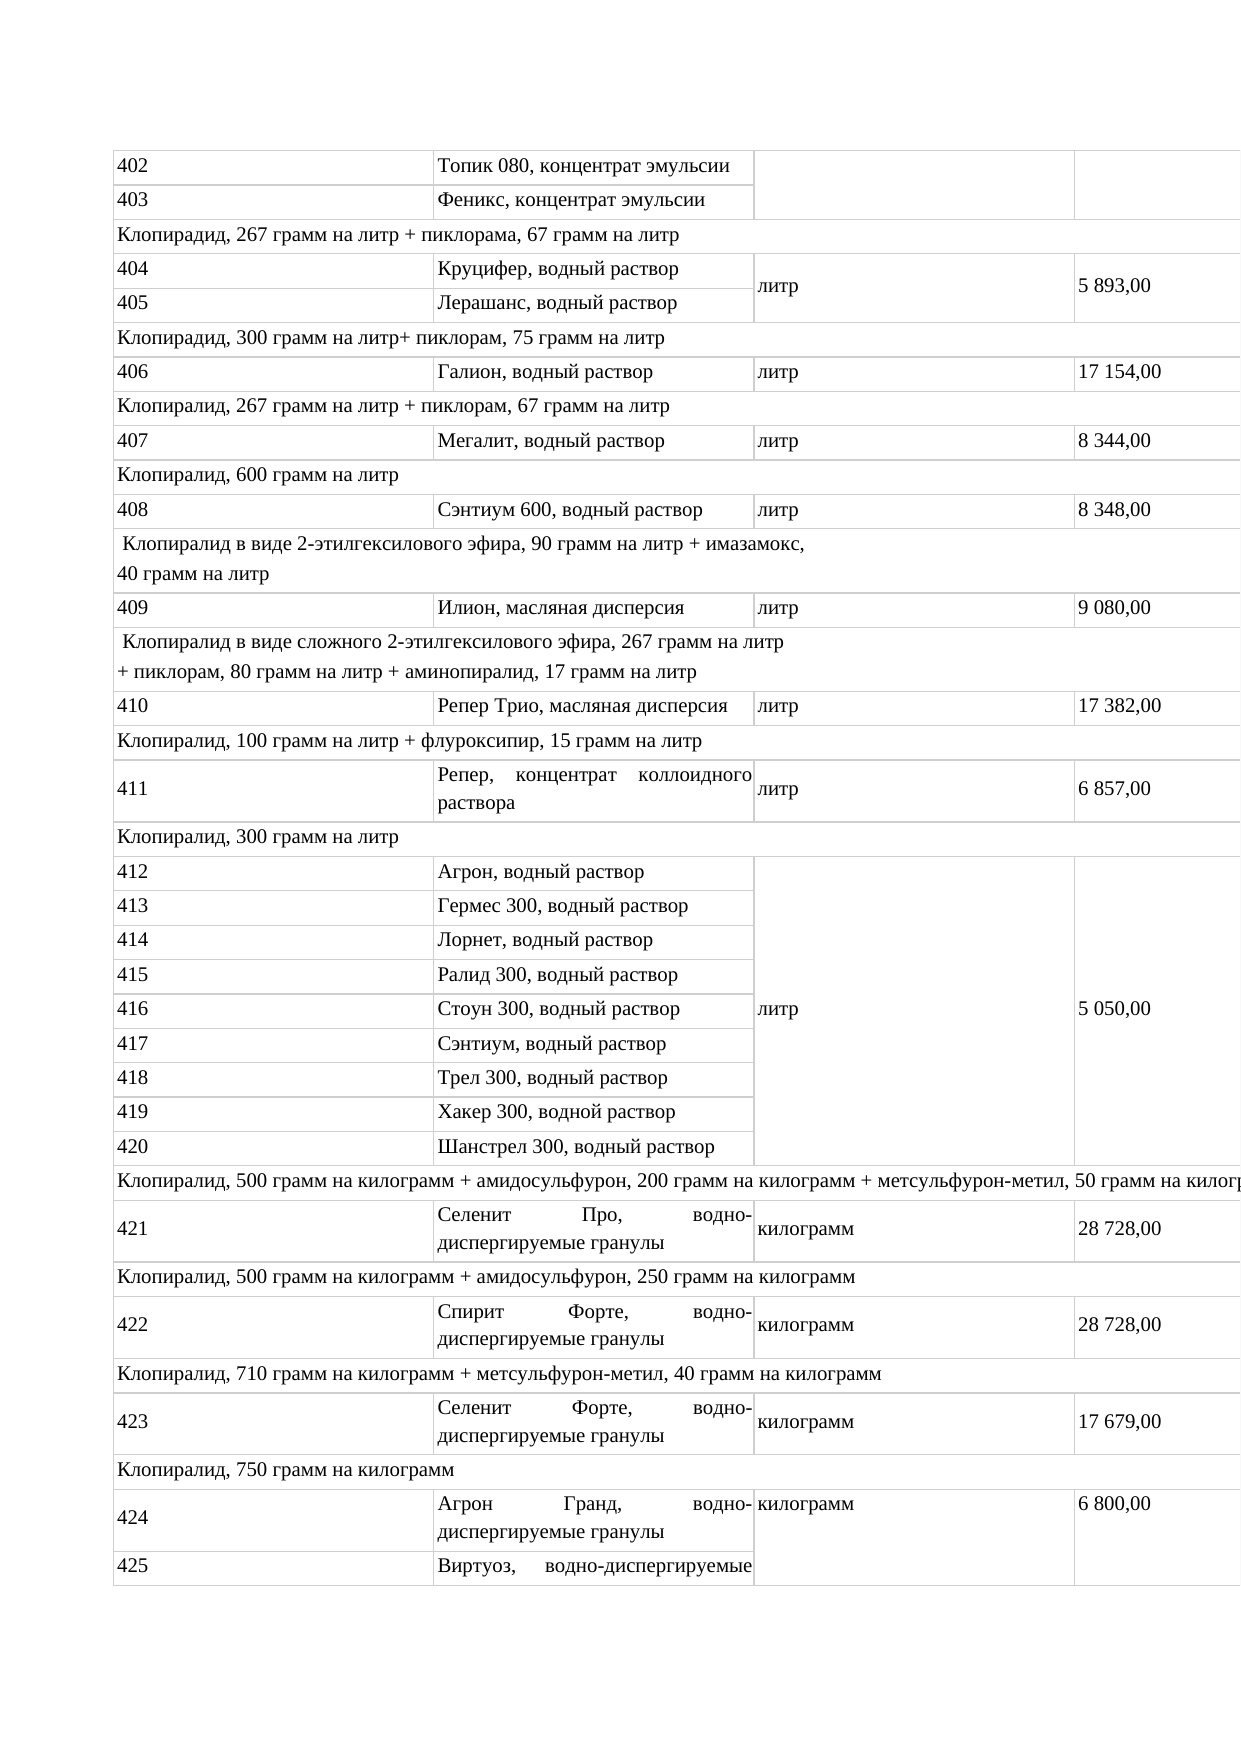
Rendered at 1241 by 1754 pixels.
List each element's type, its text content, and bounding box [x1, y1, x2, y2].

table_cell Клопиралид, 300 грамм на литр [114, 823, 1240, 856]
table_cell литр [755, 254, 1074, 322]
table_cell 6 800,00 [1075, 1490, 1240, 1585]
table_cell 423 [114, 1394, 433, 1454]
table_cell Стоун 300, водный раствор [434, 995, 753, 1028]
table_cell 412 [114, 857, 433, 890]
table_cell килограмм [755, 1201, 1074, 1261]
table_cell 421 [114, 1201, 433, 1261]
table_cell Клопиралид, 100 грамм на литр + флуроксипир, 15 грамм на литр [114, 726, 1240, 759]
table_cell Репер Трио, масляная дисперсия [434, 692, 753, 725]
table_cell 402 [114, 151, 433, 184]
table_cell Мегалит, водный раствор [434, 426, 753, 459]
table_cell Илион, масляная дисперсия [434, 594, 753, 627]
table_cell 404 [114, 254, 433, 287]
table_cell 417 [114, 1029, 433, 1062]
table_cell 407 [114, 426, 433, 459]
table_cell килограмм [755, 1394, 1074, 1454]
table_cell Клопиралид, 500 грамм на килограмм + амидосульфурон, 200 грамм на килограмм + метсульфурон-метил, 50 грамм на килограмм [114, 1166, 1240, 1199]
table_cell килограмм [755, 1490, 1074, 1585]
table_cell 17 679,00 [1075, 1394, 1240, 1454]
table_cell Топик 080, концентрат эмульсии [434, 151, 753, 184]
table_cell 425 [114, 1552, 433, 1585]
table_cell литр [755, 358, 1074, 391]
table_cell литр [755, 495, 1074, 528]
table_cell Клопиралид в виде 2-этилгексилового эфира, 90 грамм на литр + имазамокс, 40 грамм на литр [114, 529, 1240, 592]
table_cell 413 [114, 891, 433, 924]
table_cell 410 [114, 692, 433, 725]
table_cell 17 382,00 [1075, 692, 1240, 725]
table_cell Клопиралид, 750 грамм на килограмм [114, 1455, 1240, 1488]
table_cell 409 [114, 594, 433, 627]
table_cell Клопирадид, 267 грамм на литр + пиклорама, 67 грамм на литр [114, 220, 1240, 253]
table_cell 424 [114, 1490, 433, 1551]
table_cell 422 [114, 1297, 433, 1358]
table_cell литр [755, 761, 1074, 821]
table_cell 17 154,00 [1075, 358, 1240, 391]
table_cell Репер, концентрат коллоидного раствора [434, 761, 753, 821]
table_cell 403 [114, 186, 433, 219]
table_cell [434, 1552, 753, 1585]
table_cell литр [755, 692, 1074, 725]
table_cell Селенит Форте, водно-диспергируемые гранулы [434, 1394, 753, 1454]
table_cell литр [755, 426, 1074, 459]
table_cell Клопиралид, 500 грамм на килограмм + амидосульфурон, 250 грамм на килограмм [114, 1263, 1240, 1296]
table_cell Сэнтиум 600, водный раствор [434, 495, 753, 528]
table_cell Трел 300, водный раствор [434, 1063, 753, 1096]
table_cell 5 893,00 [1075, 254, 1240, 322]
table_cell 6 857,00 [1075, 761, 1240, 821]
table_cell 418 [114, 1063, 433, 1096]
table_cell 5 050,00 [1075, 857, 1240, 1165]
table_cell 408 [114, 495, 433, 528]
table_cell Клопиралид, 267 грамм на литр + пиклорам, 67 грамм на литр [114, 392, 1240, 425]
table_cell Клопиралид, 600 грамм на литр [114, 461, 1240, 494]
table_cell 411 [114, 761, 433, 821]
table_cell Ралид 300, водный раствор [434, 960, 753, 993]
table_cell 28 728,00 [1075, 1201, 1240, 1261]
table_cell 414 [114, 926, 433, 959]
table_cell Агрон Гранд, водно-диспергируемые гранулы [434, 1490, 753, 1551]
table_cell 419 [114, 1098, 433, 1131]
table_cell Клопирадид, 300 грамм на литр+ пиклорам, 75 грамм на литр [114, 323, 1240, 356]
table_cell килограмм [755, 1297, 1074, 1358]
table_cell Шанстрел 300, водный раствор [434, 1132, 753, 1165]
table_cell Лерашанс, водный раствор [434, 289, 753, 322]
table_cell Спирит Форте, водно-диспергируемые гранулы [434, 1297, 753, 1358]
table_cell Агрон, водный раствор [434, 857, 753, 890]
table_cell 405 [114, 289, 433, 322]
table_cell литр [755, 594, 1074, 627]
table_cell 8 348,00 [1075, 495, 1240, 528]
table_cell Лорнет, водный раствор [434, 926, 753, 959]
table_cell 406 [114, 358, 433, 391]
table_cell Галион, водный раствор [434, 358, 753, 391]
table_cell Круцифер, водный раствор [434, 254, 753, 287]
table_cell Селенит Про, водно-диспергируемые гранулы [434, 1201, 753, 1261]
table_cell Клопиралид, 710 грамм на килограмм + метсульфурон-метил, 40 грамм на килограмм [114, 1359, 1240, 1392]
table_cell 9 080,00 [1075, 594, 1240, 627]
table_cell Сэнтиум, водный раствор [434, 1029, 753, 1062]
table_cell литр [755, 857, 1074, 1165]
table_cell Гермес 300, водный раствор [434, 891, 753, 924]
table_cell 416 [114, 995, 433, 1028]
table_cell 8 344,00 [1075, 426, 1240, 459]
table_cell Клопиралид в виде сложного 2-этилгексилового эфира, 267 грамм на литр + пиклорам, 80 грамм на литр + аминопиралид, 17 грамм на литр [114, 628, 1240, 691]
table_cell Феникс, концентрат эмульсии [434, 186, 753, 219]
table_cell 420 [114, 1132, 433, 1165]
table_cell 28 728,00 [1075, 1297, 1240, 1358]
table_cell Хакер 300, водной раствор [434, 1098, 753, 1131]
table_cell 415 [114, 960, 433, 993]
